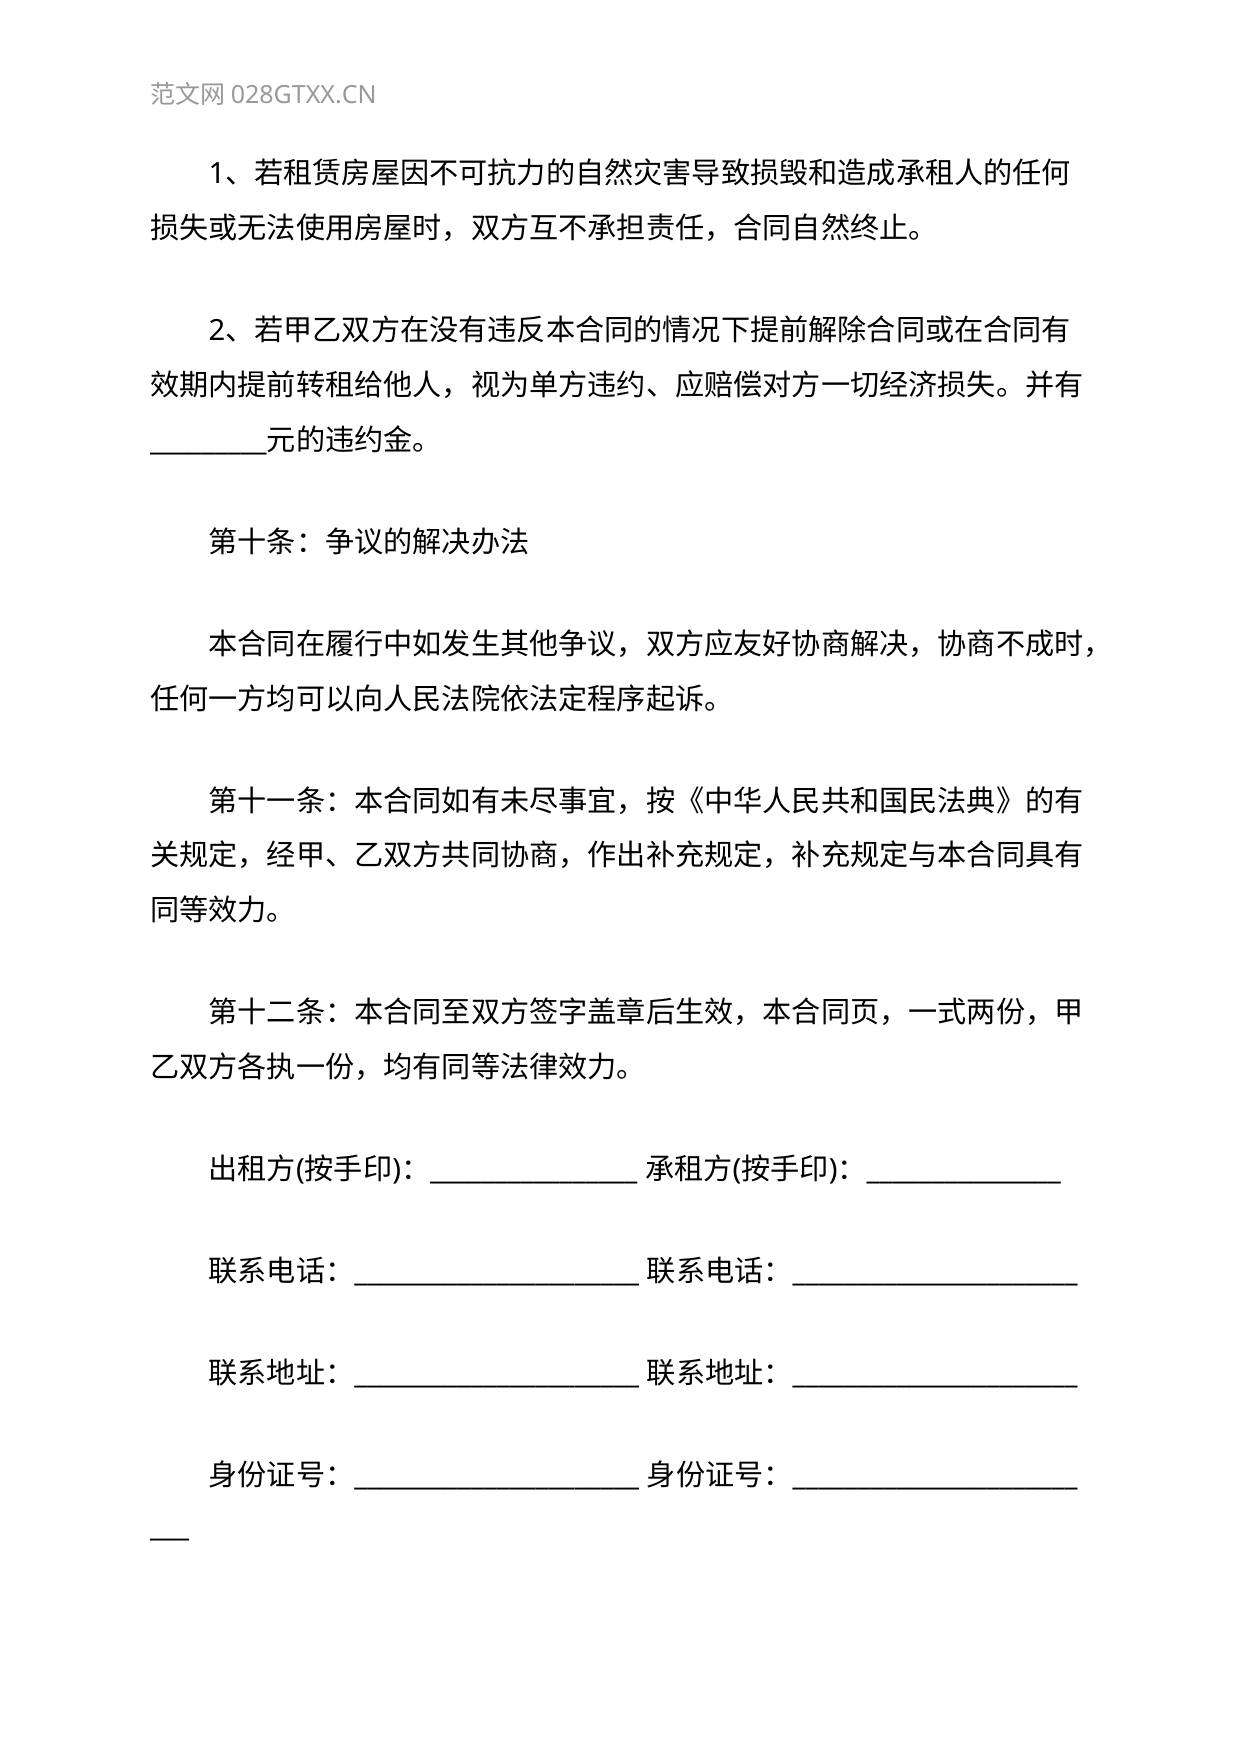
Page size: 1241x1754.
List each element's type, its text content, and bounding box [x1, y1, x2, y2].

text 联系地址：______________________ 联系地址：______________________ [150, 1349, 1090, 1392]
text 身份证号：______________________ 身份证号：_________________________ [150, 1451, 1090, 1545]
text 出租方(按手印)：________________ 承租方(按手印)：_______________ [150, 1145, 1090, 1188]
text 2、若甲乙双方在没有违反本合同的情况下提前解除合同或在合同有效期内提前转租给他人，视为单方违约、应赔偿对方一切经济损失。并有_________元的违约金。 [150, 307, 1090, 459]
text 第十条：争议的解决办法 [150, 519, 1090, 561]
text 本合同在履行中如发生其他争议，双方应友好协商解决，协商不成时，任何一方均可以向人民法院依法定程序起诉。 [150, 620, 1090, 718]
text 第十一条：本合同如有未尽事宜，按《中华人民共和国民法典》的有关规定，经甲、乙双方共同协商，作出补充规定，补充规定与本合同具有同等效力。 [150, 777, 1090, 929]
text 1、若租赁房屋因不可抗力的自然灾害导致损毁和造成承租人的任何损失或无法使用房屋时，双方互不承担责任，合同自然终止。 [150, 150, 1090, 247]
text 联系电话：______________________ 联系电话：______________________ [150, 1247, 1090, 1290]
text 第十二条：本合同至双方签字盖章后生效，本合同页，一式两份，甲乙双方各执一份，均有同等法律效力。 [150, 989, 1090, 1086]
